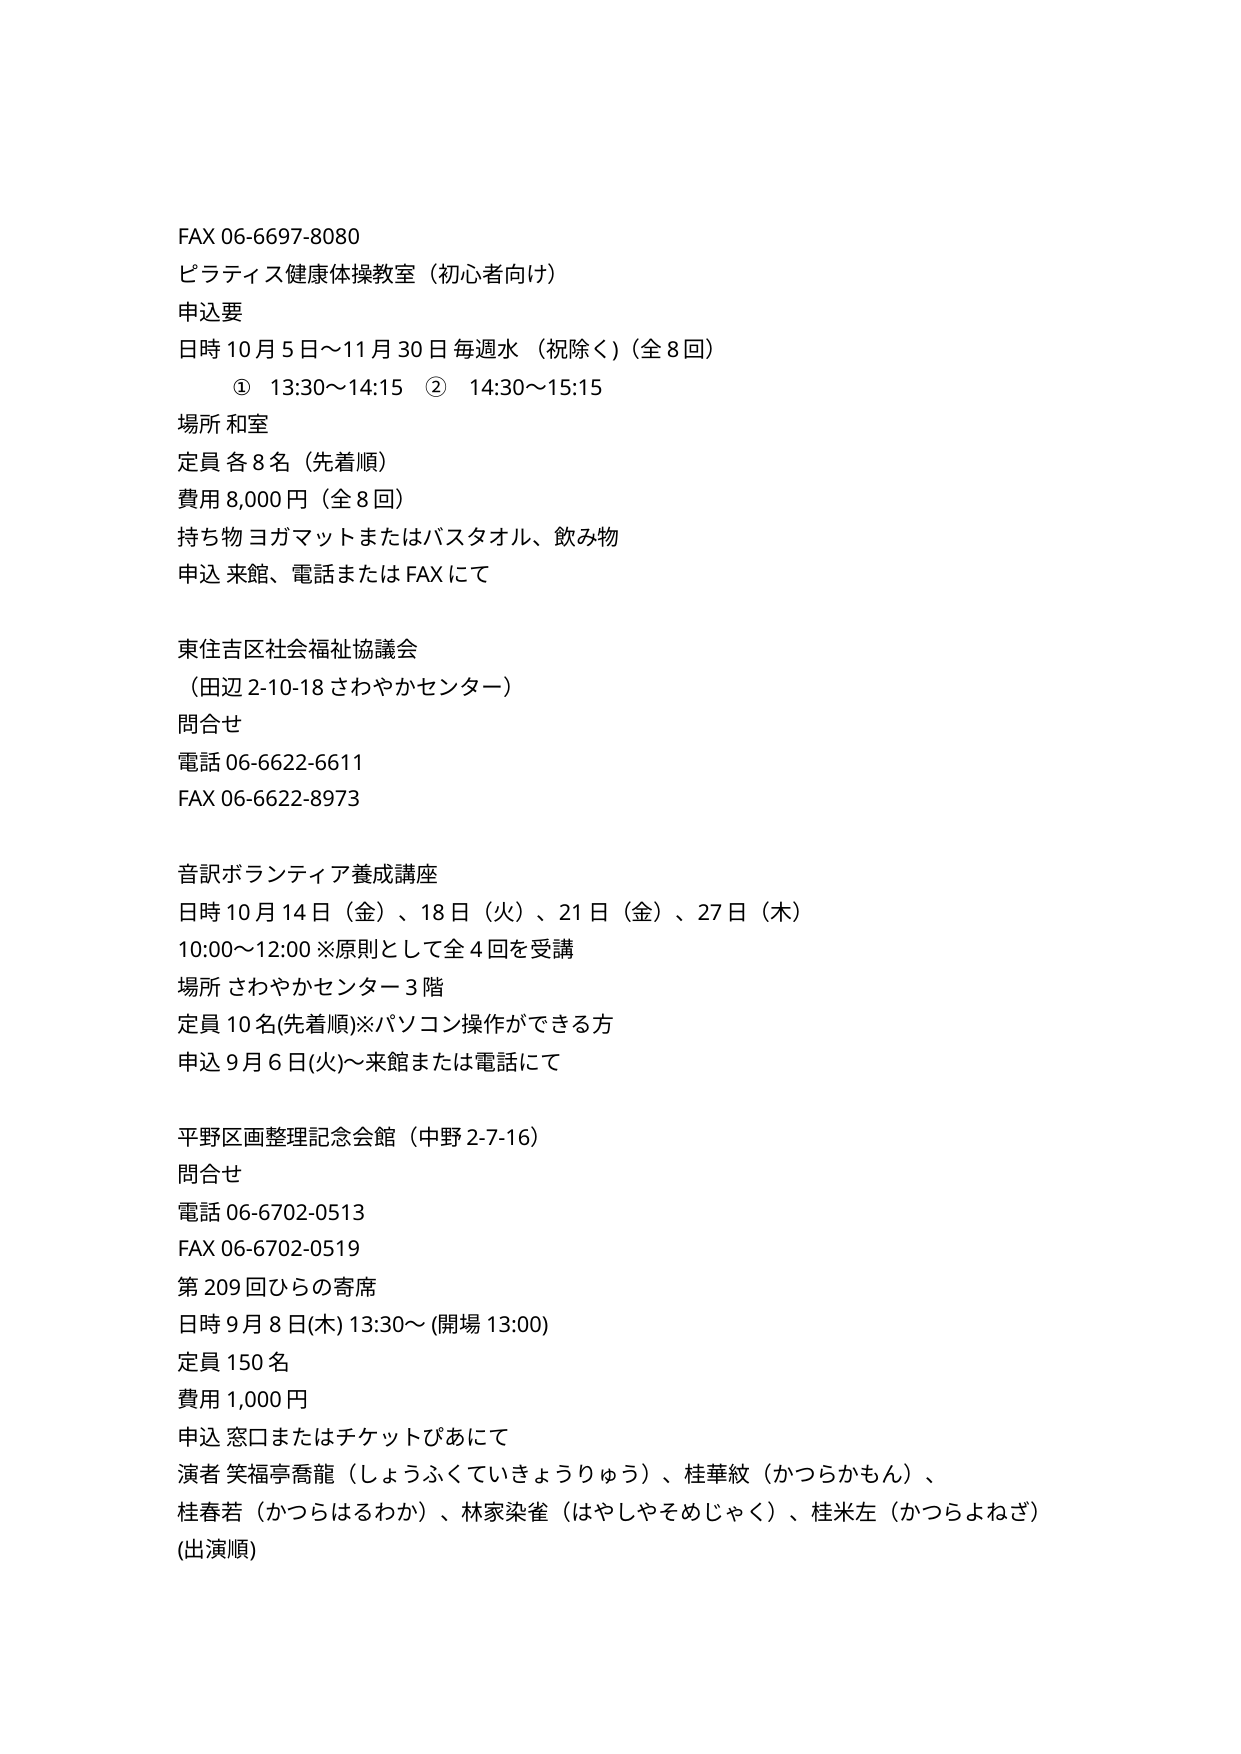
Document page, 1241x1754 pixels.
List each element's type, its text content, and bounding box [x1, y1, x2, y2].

text （田辺2-10-18さわやかセンター） [177, 667, 1063, 704]
text ピラティス健康体操教室（初心者向け） [177, 254, 1063, 292]
text 桂春若（かつらはるわか）、林家染雀（はやしやそめじゃく）、桂米左（かつらよねざ） [177, 1492, 1063, 1529]
text 申込 来館、電話またはFAXにて [177, 554, 1063, 592]
text (出演順) [177, 1529, 1063, 1567]
text 音訳ボランティア養成講座 [177, 854, 1063, 892]
text 日時 10月5日～11月30日 毎週水 （祝除く)（全8回） [177, 329, 1063, 367]
text 日時 9月8日(木) 13:30～ (開場13:00) [177, 1304, 1063, 1342]
text 持ち物 ヨガマットまたはバスタオル、飲み物 [177, 517, 1063, 554]
text FAX 06-6702-0519 [177, 1229, 1063, 1267]
text FAX 06-6697-8080 [177, 217, 1063, 254]
text 定員 150名 [177, 1342, 1063, 1379]
text 問合せ [177, 704, 1063, 742]
text 10:00～12:00 ※原則として全4回を受講 [177, 929, 1063, 967]
text FAX 06-6622-8973 [177, 779, 1063, 817]
text 申込 窓口またはチケットぴあにて [177, 1417, 1063, 1454]
text 日時10月14日（金）、18日（火）、21日（金）、27日（木） [177, 892, 1063, 929]
text 定員 各8名（先着順） [177, 442, 1063, 479]
list 13:30～14:15 ② 14:30～15:15 [232, 367, 1063, 404]
text 場所 さわやかセンター3階 [177, 967, 1063, 1004]
text 申込 9月６日(火)～来館または電話にて [177, 1042, 1063, 1079]
text 場所 和室 [177, 404, 1063, 442]
text 申込要 [177, 292, 1063, 329]
text 定員 10名(先着順)※パソコン操作ができる方 [177, 1004, 1063, 1042]
text 電話 06-6702-0513 [177, 1192, 1063, 1229]
text 問合せ [177, 1154, 1063, 1192]
text 電話06-6622-6611 [177, 742, 1063, 779]
text 平野区画整理記念会館（中野2-7-16） [177, 1117, 1063, 1154]
text 第209回ひらの寄席 [177, 1267, 1063, 1304]
text 演者 笑福亭喬龍（しょうふくていきょうりゅう）、桂華紋（かつらかもん）、 [177, 1454, 1063, 1492]
text 費用 1,000円 [177, 1379, 1063, 1417]
text 東住吉区社会福祉協議会 [177, 629, 1063, 667]
text 費用 8,000円（全8回） [177, 479, 1063, 517]
